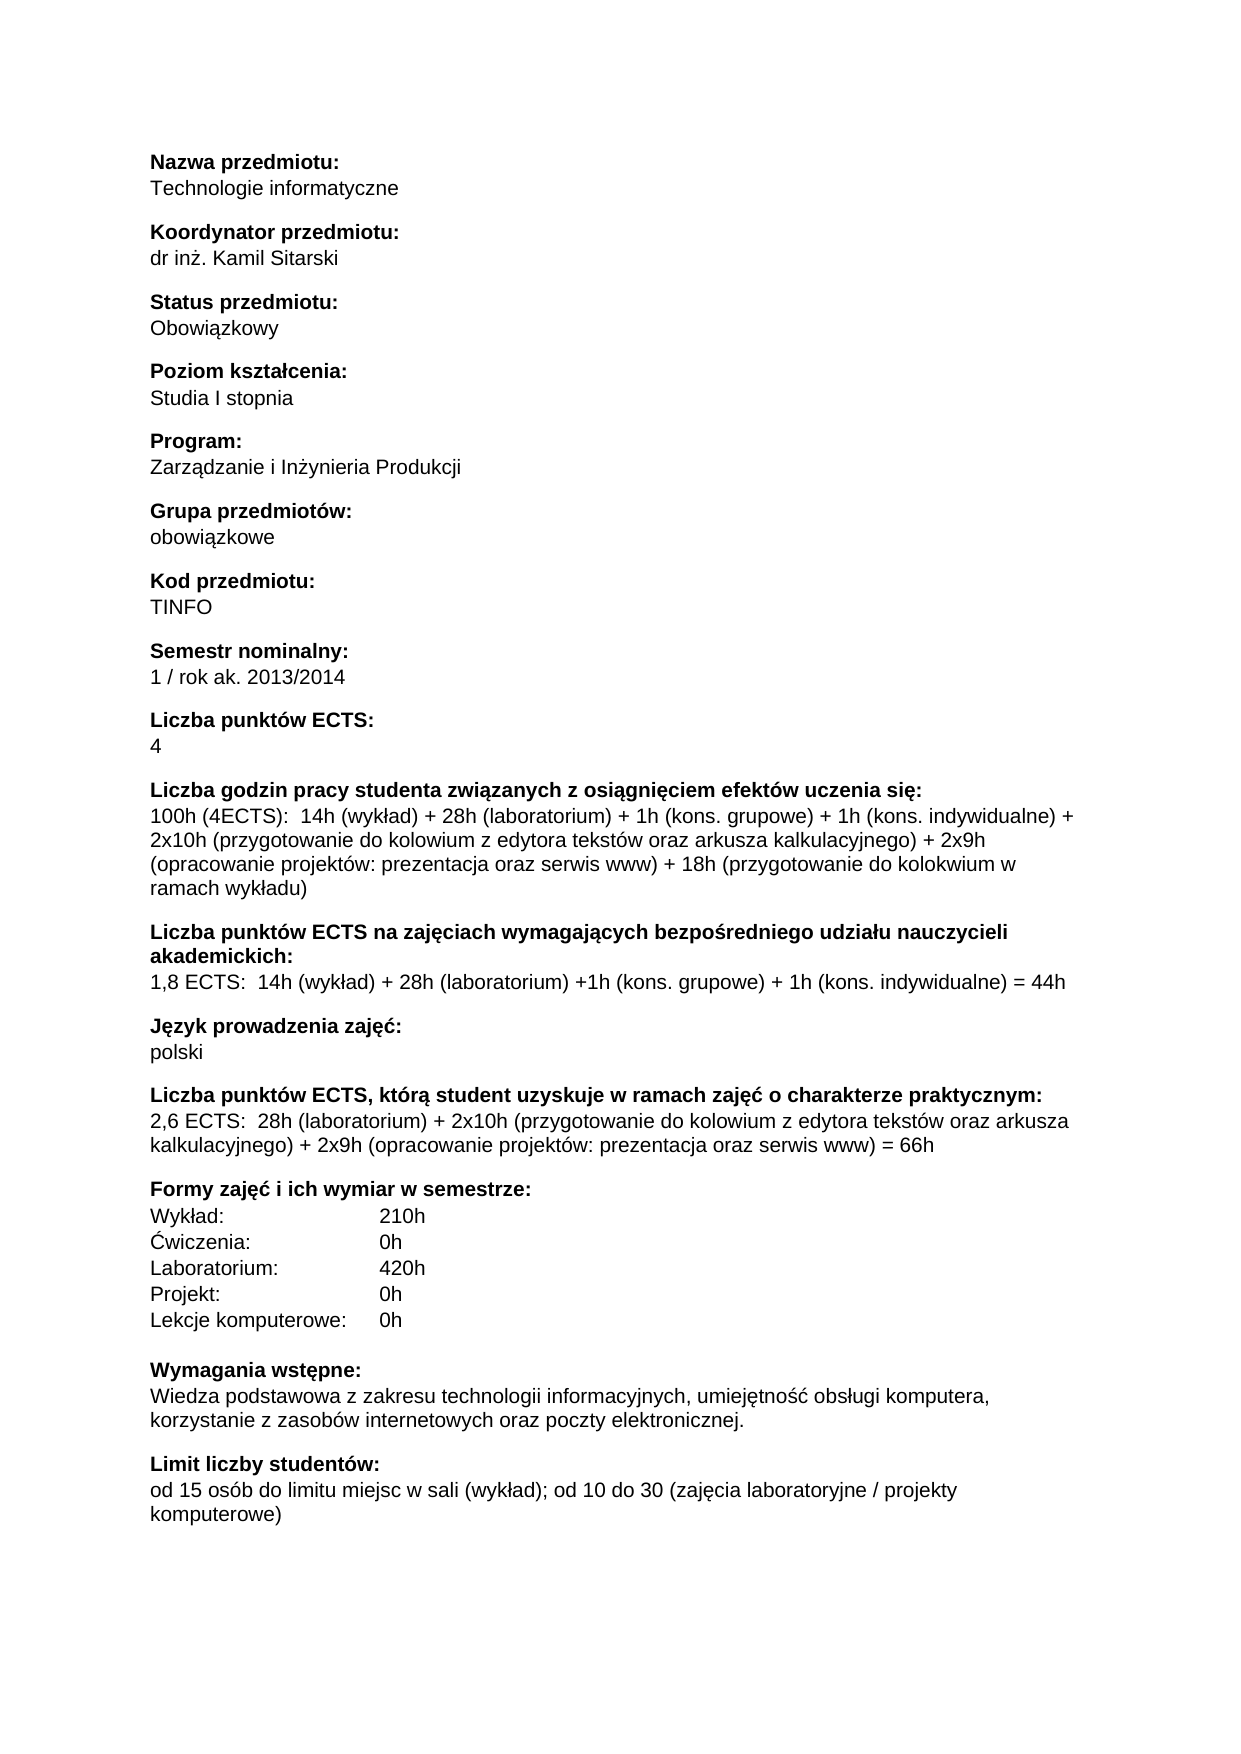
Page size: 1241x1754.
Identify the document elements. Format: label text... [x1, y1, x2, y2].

table_cell 0h [369, 1280, 597, 1306]
table_cell Ćwiczenia: [140, 1230, 367, 1254]
text Semestr nominalny: [150, 638, 1090, 662]
text Kod przedmiotu: [150, 569, 1090, 593]
text Studia I stopnia [150, 385, 1090, 409]
text Program: [150, 429, 1090, 453]
text 4 [150, 734, 1090, 758]
table_cell Laboratorium: [140, 1256, 367, 1280]
text Liczba punktów ECTS na zajęciach wymagających bezpośredniego udziału nauczycieli akademickich: [150, 920, 1090, 968]
table_header 210h [369, 1204, 597, 1228]
text Liczba punktów ECTS: [150, 708, 1090, 732]
text polski [150, 1039, 1090, 1063]
text Nazwa przedmiotu: [150, 150, 1090, 174]
text Grupa przedmiotów: [150, 499, 1090, 523]
text obowiązkowe [150, 525, 1090, 549]
text TINFO [150, 595, 1090, 619]
text Wymagania wstępne: [150, 1358, 1090, 1382]
text Limit liczby studentów: [150, 1452, 1090, 1476]
text 1,8 ECTS: 14h (wykład) + 28h (laboratorium) +1h (kons. grupowe) + 1h (kons. indywidualne) = 44h [150, 970, 1090, 994]
text Koordynator przedmiotu: [150, 220, 1090, 244]
text Wiedza podstawowa z zakresu technologii informacyjnych, umiejętność obsługi komputera, korzystanie z zasobów internetowych oraz poczty elektronicznej. [150, 1384, 1090, 1432]
text od 15 osób do limitu miejsc w sali (wykład); od 10 do 30 (zajęcia laboratoryjne / projekty komputerowe) [150, 1478, 1090, 1526]
text Status przedmiotu: [150, 289, 1090, 313]
text 100h (4ECTS): 14h (wykład) + 28h (laboratorium) + 1h (kons. grupowe) + 1h (kons. indywidualne) + 2x10h (przygotowanie do kolowium z edytora tekstów oraz arkusza kalkulacyjnego) + 2x9h (opracowanie projektów: prezentacja oraz serwis www) + 18h (przygotowanie do kolokwium w ramach wykładu) [150, 804, 1090, 900]
text 2,6 ECTS: 28h (laboratorium) + 2x10h (przygotowanie do kolowium z edytora tekstów oraz arkusza kalkulacyjnego) + 2x9h (opracowanie projektów: prezentacja oraz serwis www) = 66h [150, 1109, 1090, 1157]
text Liczba godzin pracy studenta związanych z osiągnięciem efektów uczenia się: [150, 778, 1090, 802]
text dr inż. Kamil Sitarski [150, 246, 1090, 270]
table_cell Projekt: [140, 1282, 367, 1306]
table_cell 0h [369, 1228, 597, 1254]
text Obowiązkowy [150, 316, 1090, 339]
text Język prowadzenia zajęć: [150, 1013, 1090, 1037]
table_cell 420h [369, 1254, 597, 1280]
text 1 / rok ak. 2013/2014 [150, 664, 1090, 688]
text Zarządzanie i Inżynieria Produkcji [150, 455, 1090, 479]
table_cell Lekcje komputerowe: [140, 1308, 367, 1332]
text Formy zajęć i ich wymiar w semestrze: [150, 1177, 1090, 1201]
text Poziom kształcenia: [150, 359, 1090, 383]
table_header Wykład: [140, 1204, 367, 1228]
table_cell 0h [369, 1306, 597, 1332]
text Liczba punktów ECTS, którą student uzyskuje w ramach zajęć o charakterze praktycznym: [150, 1083, 1090, 1107]
text Technologie informatyczne [150, 176, 1090, 200]
